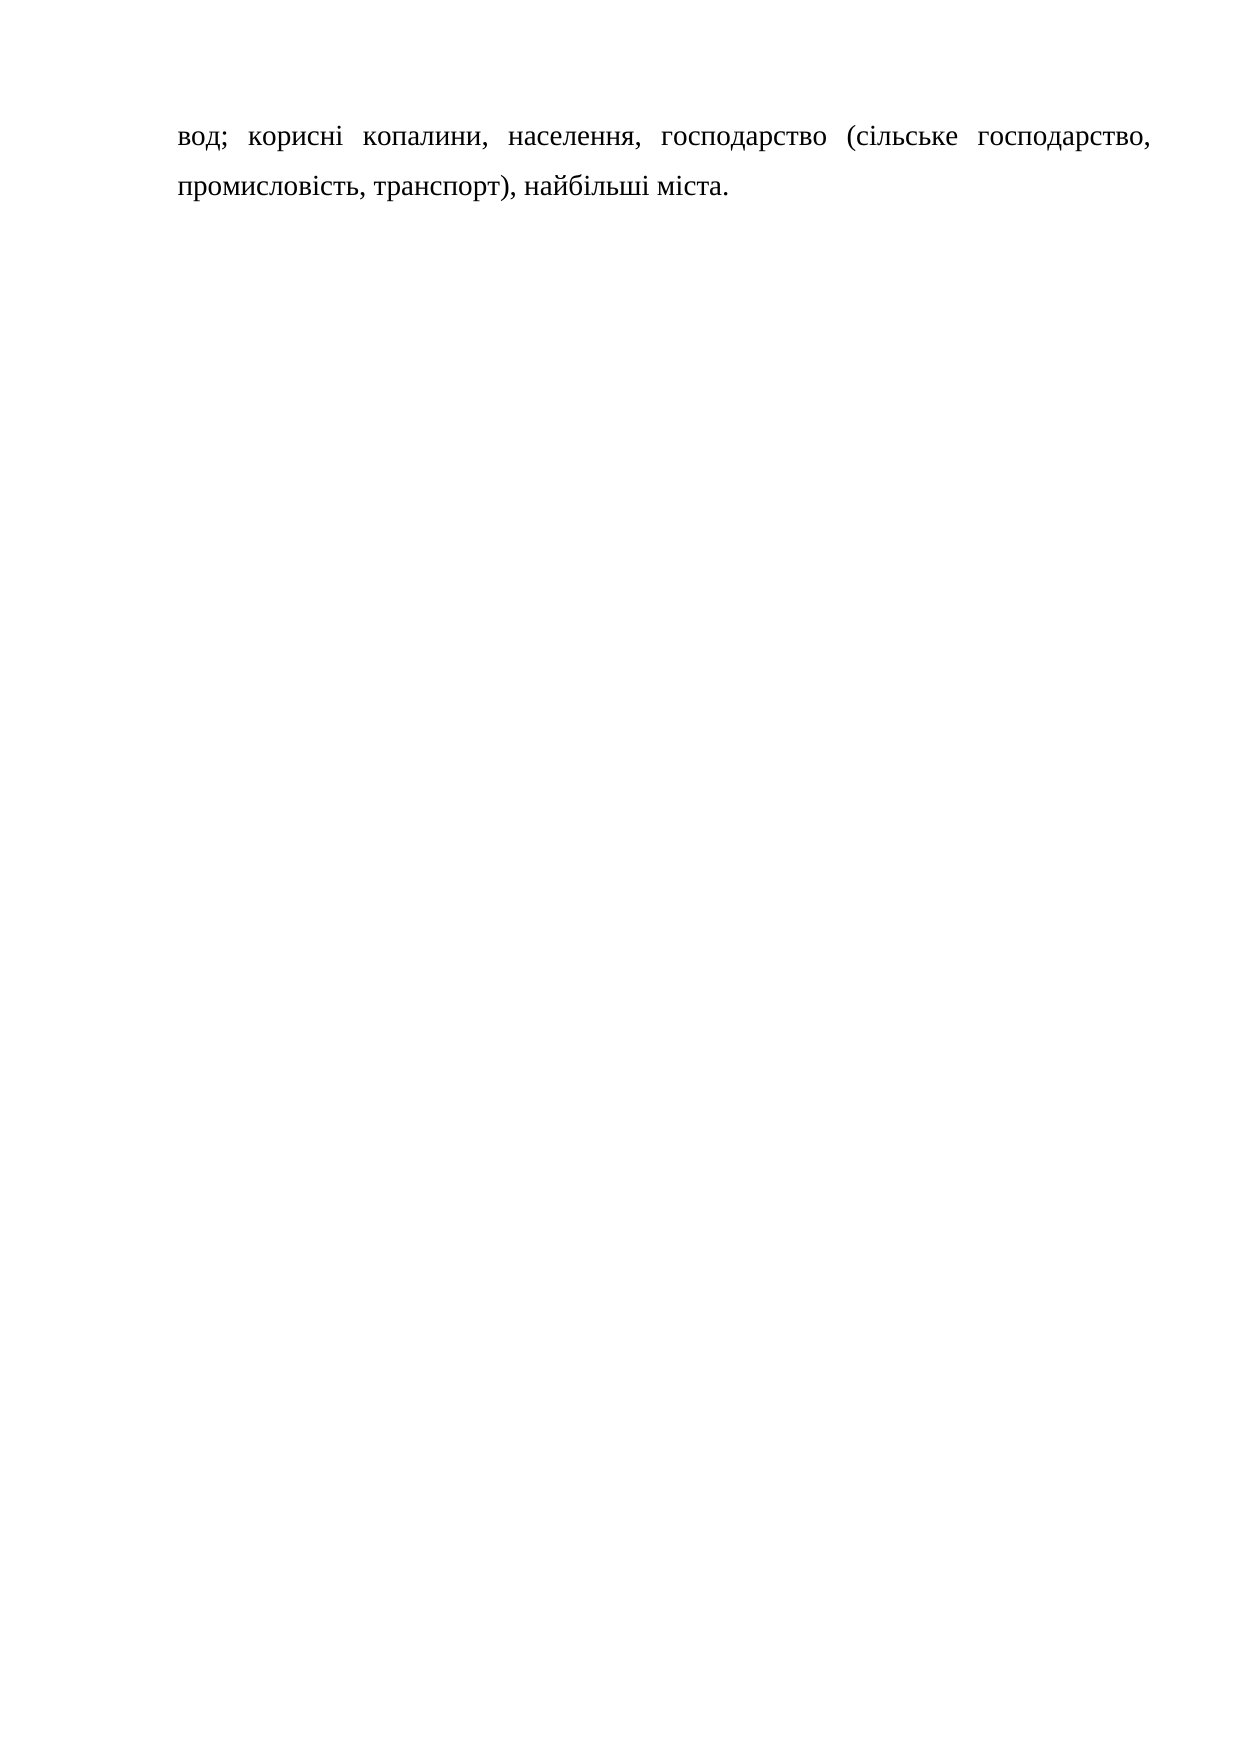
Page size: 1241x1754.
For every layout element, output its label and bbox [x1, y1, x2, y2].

text [177, 118, 1152, 202]
